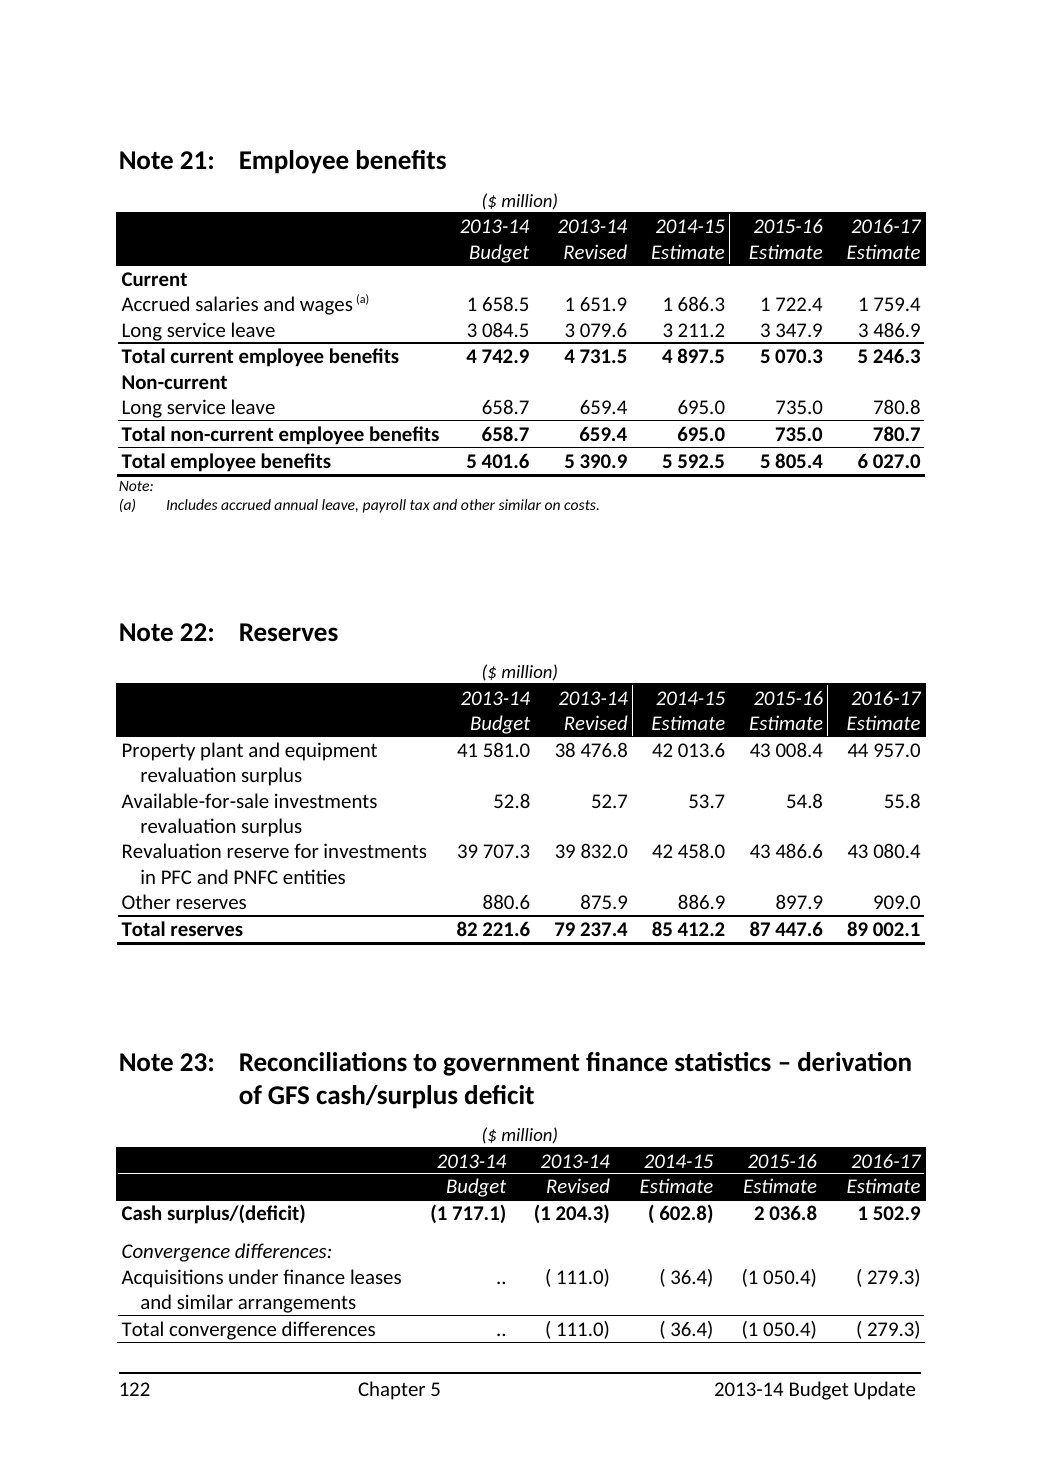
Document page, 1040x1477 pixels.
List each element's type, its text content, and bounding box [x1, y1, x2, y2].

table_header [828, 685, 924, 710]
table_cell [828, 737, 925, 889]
subtitle Note 22: Reserves [118, 615, 921, 648]
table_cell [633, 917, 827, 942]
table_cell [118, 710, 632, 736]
text ($ million) [118, 660, 921, 683]
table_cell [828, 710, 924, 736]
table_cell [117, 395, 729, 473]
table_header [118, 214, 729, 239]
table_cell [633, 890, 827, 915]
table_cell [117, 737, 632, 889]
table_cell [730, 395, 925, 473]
text ($ million) [118, 189, 921, 212]
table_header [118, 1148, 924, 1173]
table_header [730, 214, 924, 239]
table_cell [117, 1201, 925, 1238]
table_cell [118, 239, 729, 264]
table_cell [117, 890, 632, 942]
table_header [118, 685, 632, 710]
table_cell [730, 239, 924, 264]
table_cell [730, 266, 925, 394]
subtitle Note 21: Employee benefits [118, 143, 921, 177]
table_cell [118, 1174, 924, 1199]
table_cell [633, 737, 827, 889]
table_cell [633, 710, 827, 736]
subtitle Note 23: Reconciliations to government finance statistics – derivation of GFS cash/surplus deficit [118, 1045, 921, 1111]
text ($ million) [118, 1124, 921, 1147]
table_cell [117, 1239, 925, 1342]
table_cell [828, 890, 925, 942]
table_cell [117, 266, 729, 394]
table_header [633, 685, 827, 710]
text Note: [118, 477, 921, 496]
text (a) Includes accrued annual leave, payroll tax and other similar on costs. [118, 496, 921, 515]
